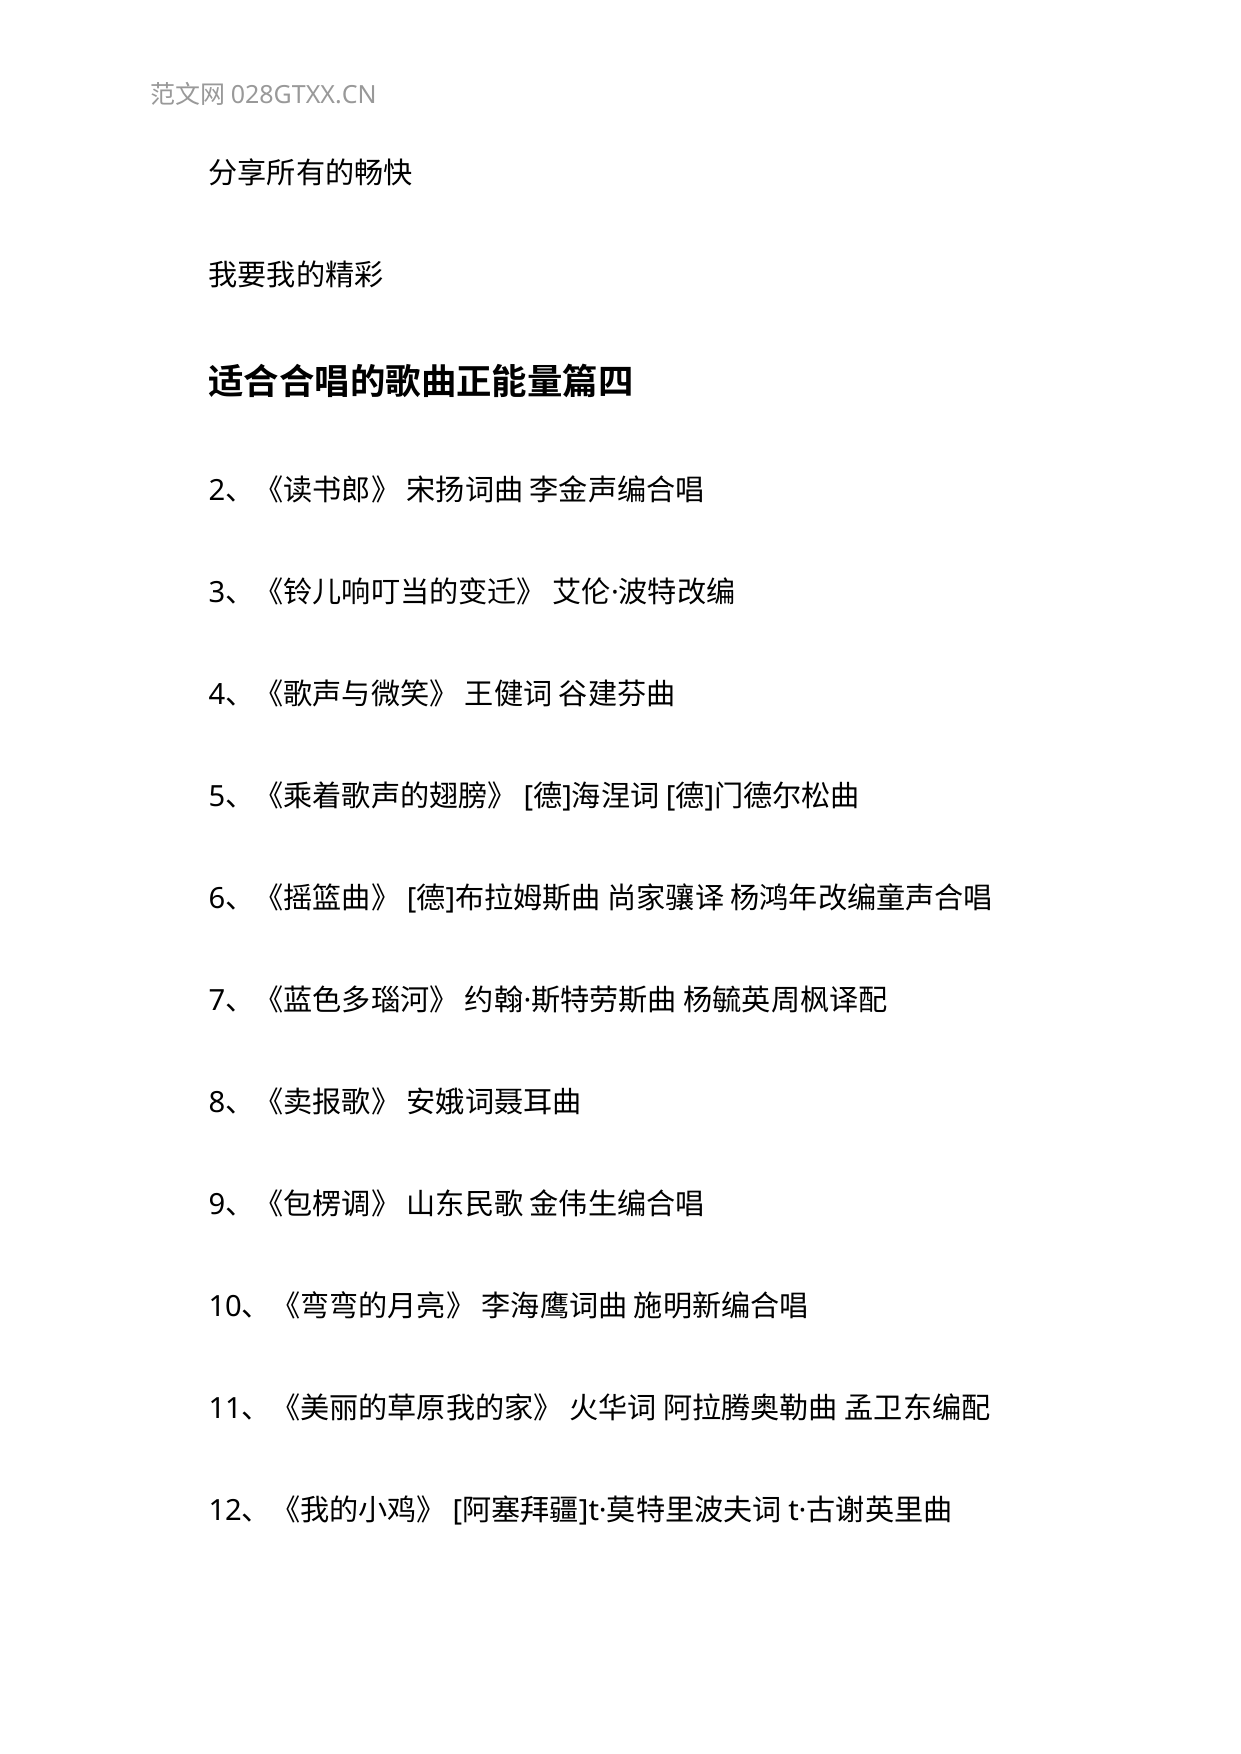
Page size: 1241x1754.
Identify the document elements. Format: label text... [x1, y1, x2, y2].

text 5、《乘着歌声的翅膀》 [德]海涅词 [德]门德尔松曲 [150, 773, 1090, 815]
text 4、《歌声与微笑》 王健词 谷建芬曲 [150, 671, 1090, 713]
text 11、《美丽的草原我的家》 火华词 阿拉腾奥勒曲 孟卫东编配 [150, 1385, 1090, 1427]
text 我要我的精彩 [150, 252, 1090, 294]
text 6、《摇篮曲》 [德]布拉姆斯曲 尚家骧译 杨鸿年改编童声合唱 [150, 875, 1090, 917]
text 适合合唱的歌曲正能量篇四 [150, 353, 1090, 405]
text 10、《弯弯的月亮》 李海鹰词曲 施明新编合唱 [150, 1283, 1090, 1325]
text 9、《包楞调》 山东民歌 金伟生编合唱 [150, 1181, 1090, 1223]
text 12、《我的小鸡》 [阿塞拜疆]t·莫特里波夫词 t·古谢英里曲 [150, 1487, 1090, 1529]
text 8、《卖报歌》 安娥词聂耳曲 [150, 1079, 1090, 1121]
text 分享所有的畅快 [150, 150, 1090, 192]
text 7、《蓝色多瑙河》 约翰·斯特劳斯曲 杨毓英周枫译配 [150, 977, 1090, 1019]
text 2、《读书郎》 宋扬词曲 李金声编合唱 [150, 467, 1090, 509]
text 3、《铃儿响叮当的变迁》 艾伦·波特改编 [150, 569, 1090, 611]
